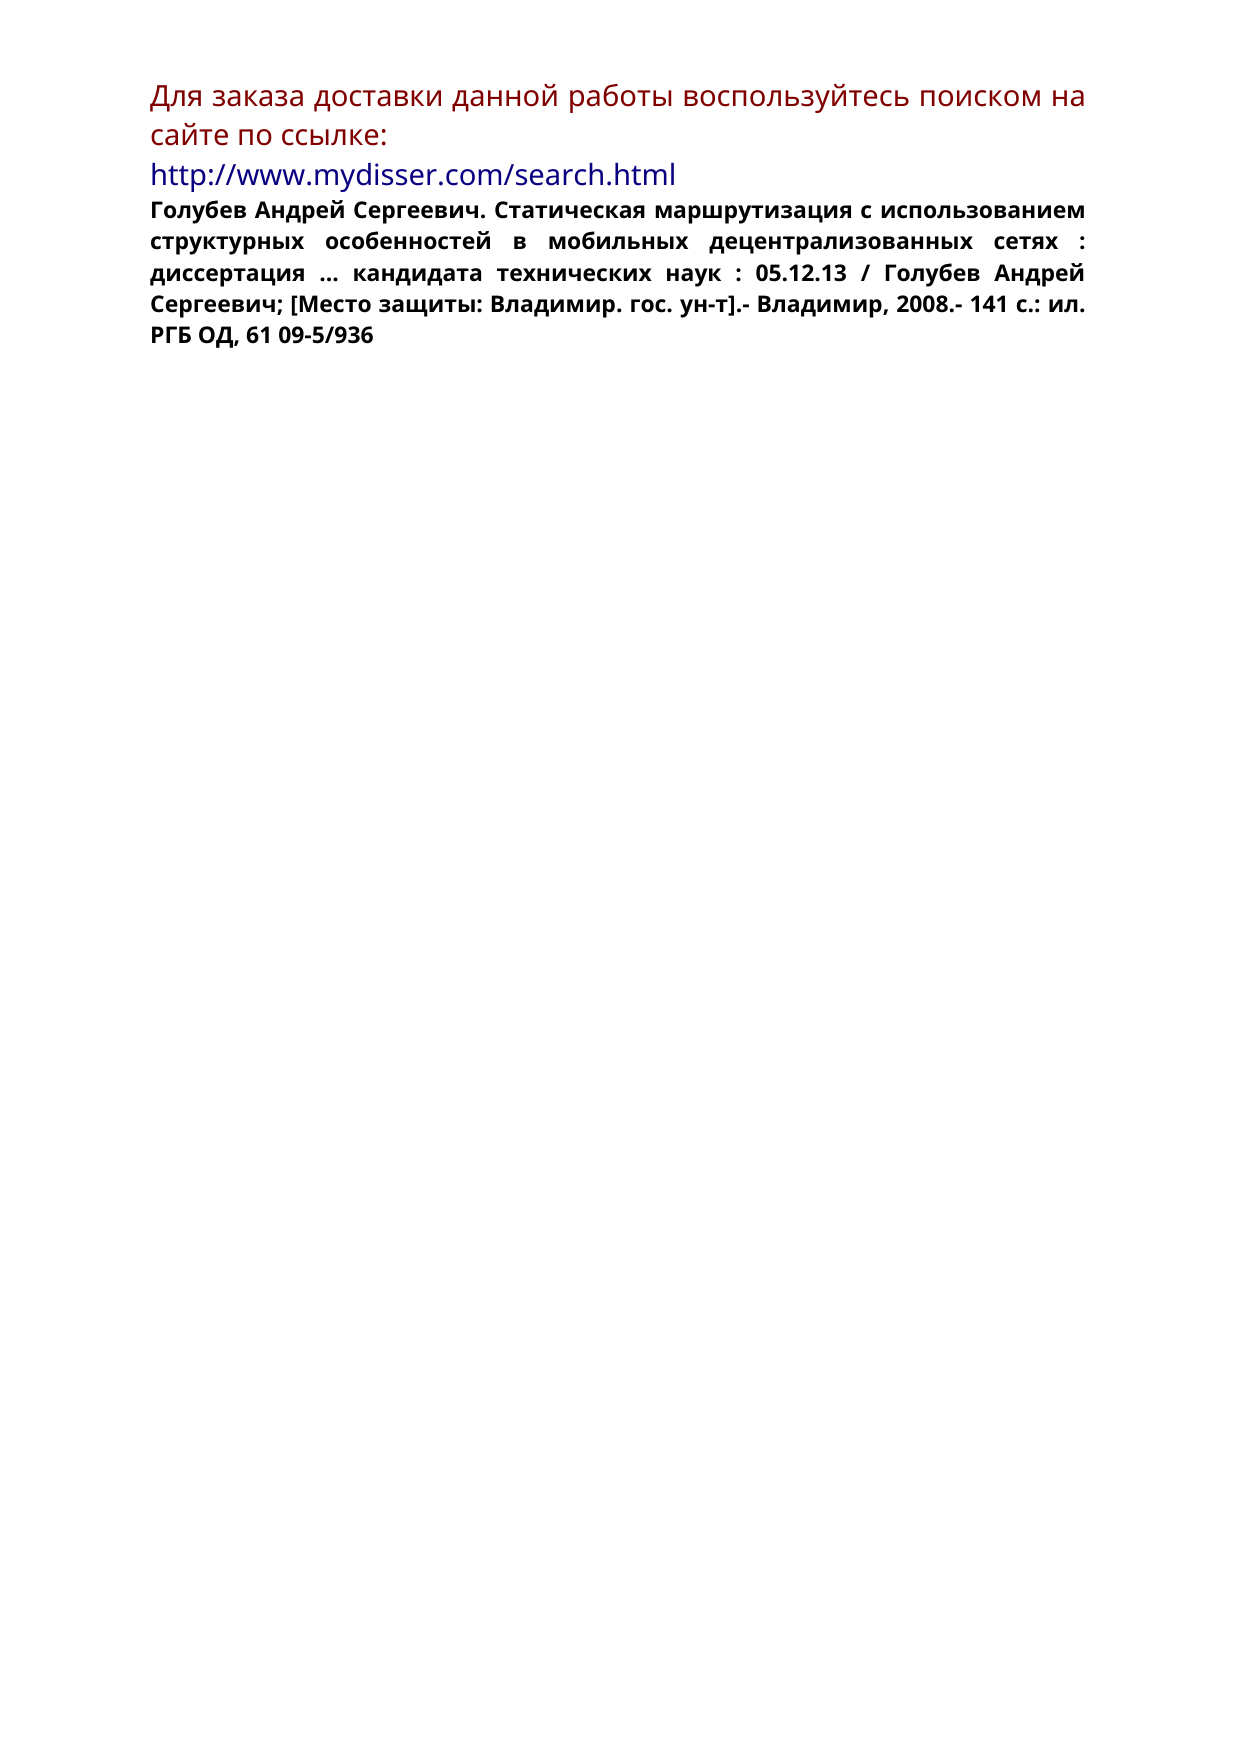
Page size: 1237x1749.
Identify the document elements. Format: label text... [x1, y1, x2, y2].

text Голубев Андрей Сергеевич. Статическая маршрутизация с использованием структурных особенностей в мобильных децентрализованных сетях : диссертация ... кандидата технических наук : 05.12.13 / Голубев Андрей Сергеевич; [Место защиты: Владимир. гос. ун-т].- Владимир, 2008.- 141 с.: ил. РГБ ОД, 61 09-5/936 [150, 194, 1086, 350]
